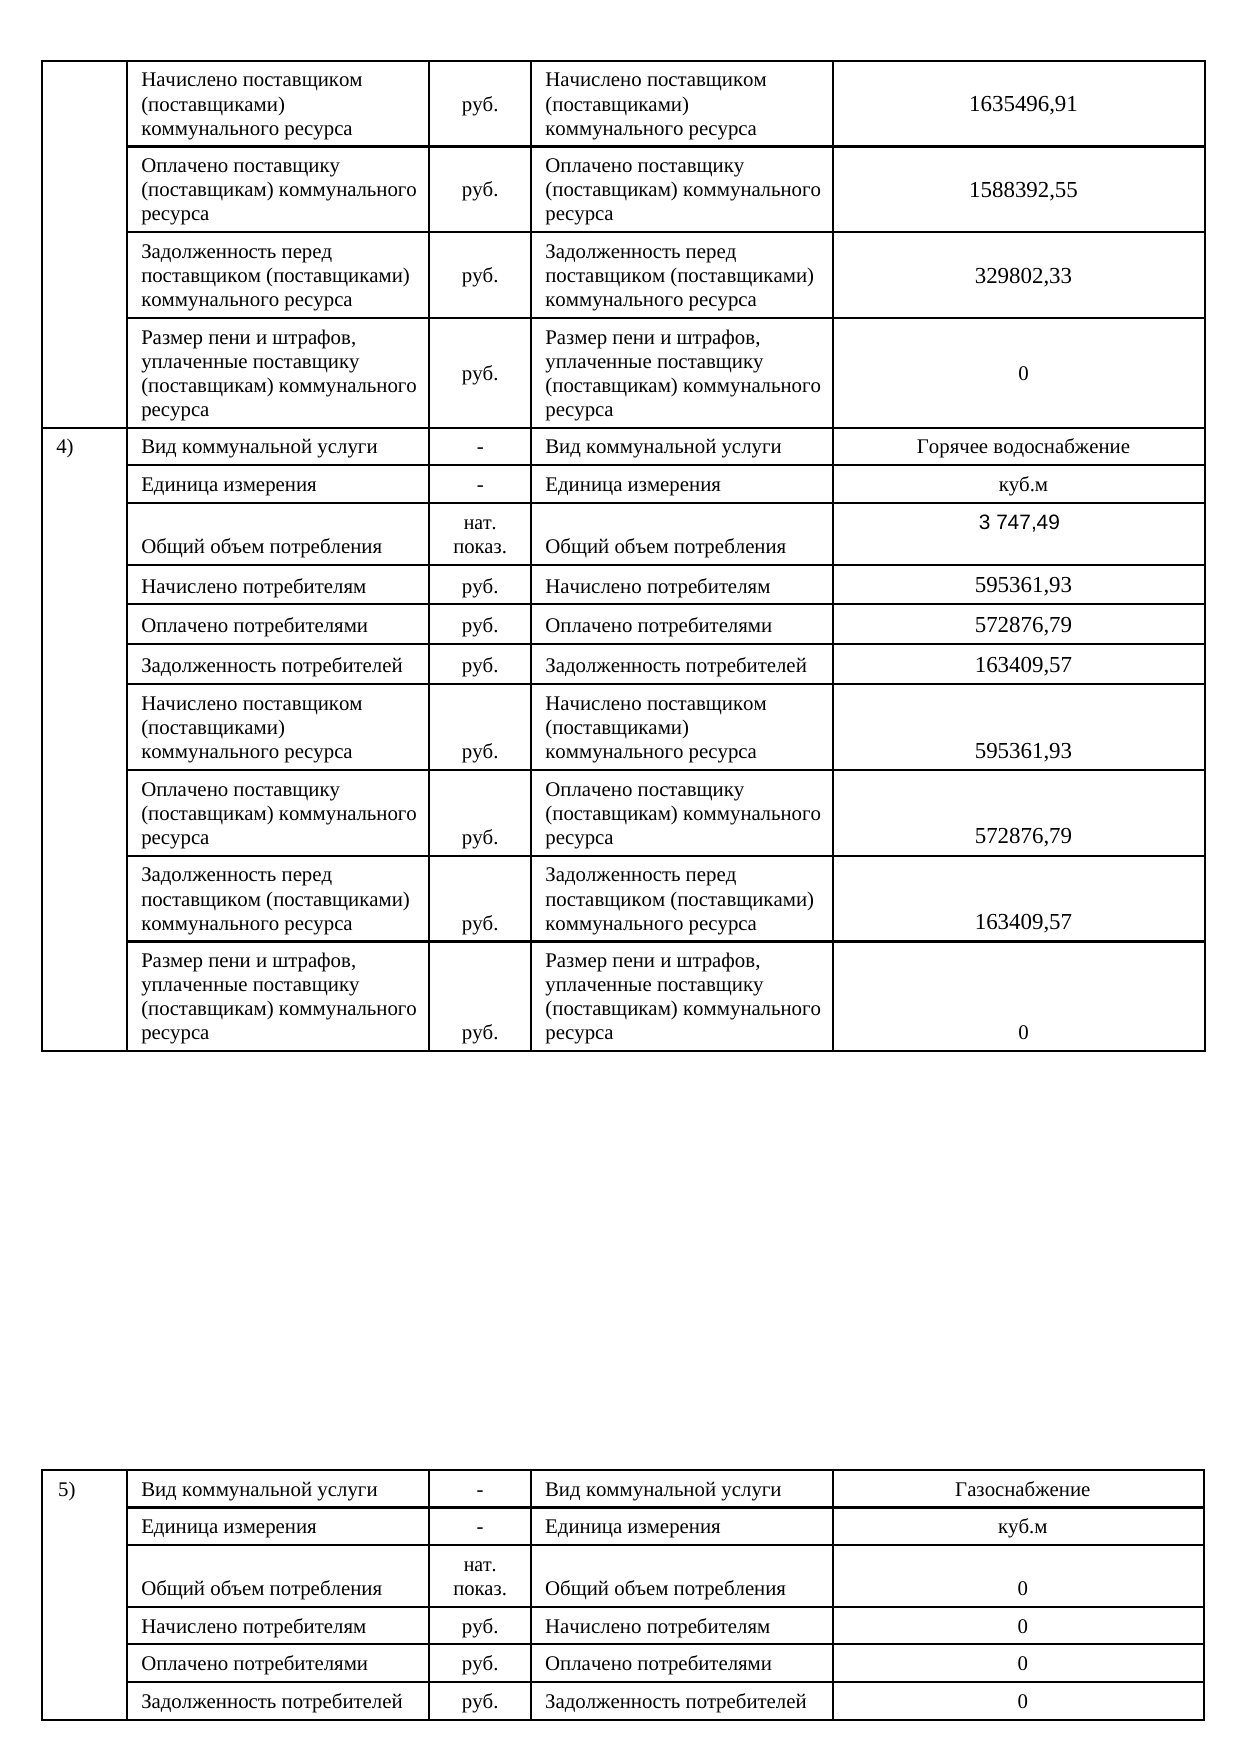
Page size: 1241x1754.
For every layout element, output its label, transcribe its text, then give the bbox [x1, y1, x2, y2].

table_cell руб. [430, 566, 530, 603]
table_cell Горячее водоснабжение [834, 429, 1204, 464]
table_cell руб. [430, 943, 530, 1050]
table_cell 1635496,91 [834, 62, 1204, 145]
table_cell Общий объем потребления [532, 1546, 832, 1606]
table_cell 0 [834, 319, 1204, 427]
table_cell Единица измерения [128, 466, 428, 502]
table_cell Начислено потребителям [532, 566, 832, 603]
table_cell Начислено потребителям [532, 1608, 832, 1643]
table_cell 0 [834, 1645, 1203, 1681]
table_cell Оплачено поставщику (поставщикам) коммунального ресурса [532, 148, 832, 231]
table_cell Общий объем потребления [128, 504, 428, 563]
table_cell Задолженность потребителей [128, 645, 428, 683]
table_cell 163409,57 [834, 857, 1204, 940]
table_cell 1588392,55 [834, 148, 1204, 231]
table_cell Общий объем потребления [532, 504, 832, 563]
table_cell руб. [430, 233, 530, 317]
table_cell Задолженность перед поставщиком (поставщиками) коммунального ресурса [532, 233, 832, 317]
table_cell Размер пени и штрафов, уплаченные поставщику (поставщикам) коммунального ресурса [128, 319, 428, 427]
table_cell Начислено потребителям [128, 1608, 428, 1643]
table_header Вид коммунальной услуги [128, 1471, 428, 1506]
table_cell Размер пени и штрафов, уплаченные поставщику (поставщикам) коммунального ресурса [128, 943, 428, 1050]
table_cell 572876,79 [834, 605, 1204, 643]
table_cell куб.м [834, 1509, 1203, 1544]
table_cell Оплачено потребителями [532, 1645, 832, 1681]
table_cell руб. [430, 319, 530, 427]
table_cell руб. [430, 605, 530, 643]
table_cell Единица измерения [532, 466, 832, 502]
table_header Вид коммунальной услуги [532, 1471, 832, 1506]
table_cell 595361,93 [834, 566, 1204, 603]
table_cell Оплачено потребителями [532, 605, 832, 643]
table_cell руб. [430, 1608, 530, 1643]
table_cell Оплачено поставщику (поставщикам) коммунального ресурса [128, 771, 428, 854]
table_cell Размер пени и штрафов, уплаченные поставщику (поставщикам) коммунального ресурса [532, 319, 832, 427]
table_cell 4) [43, 429, 126, 1050]
table_cell Задолженность потребителей [532, 645, 832, 683]
table_cell Единица измерения [532, 1509, 832, 1544]
table_cell руб. [430, 771, 530, 854]
table_header 5) [43, 1471, 126, 1718]
table_cell Задолженность перед поставщиком (поставщиками) коммунального ресурса [532, 857, 832, 940]
table_header Газоснабжение [834, 1471, 1203, 1506]
table_cell 0 [834, 1683, 1203, 1718]
table_cell Начислено поставщиком (поставщиками) коммунального ресурса [532, 62, 832, 145]
table_cell руб. [430, 685, 530, 769]
table_cell Общий объем потребления [128, 1546, 428, 1606]
table_cell Начислено поставщиком (поставщиками) коммунального ресурса [128, 685, 428, 769]
table_cell Оплачено поставщику (поставщикам) коммунального ресурса [532, 771, 832, 854]
table_cell 0 [834, 1546, 1203, 1606]
table_cell Начислено поставщиком (поставщиками) коммунального ресурса [532, 685, 832, 769]
table_cell руб. [430, 1645, 530, 1681]
table_header - [430, 1471, 530, 1506]
table_cell Единица измерения [128, 1509, 428, 1544]
table_cell 0 [834, 943, 1204, 1050]
table_cell 329802,33 [834, 233, 1204, 317]
table_cell - [430, 466, 530, 502]
table_cell 595361,93 [834, 685, 1204, 769]
table_cell Оплачено потребителями [128, 1645, 428, 1681]
table_cell 0 [834, 1608, 1203, 1643]
table_cell Оплачено потребителями [128, 605, 428, 643]
table_cell - [430, 1509, 530, 1544]
table_cell Начислено потребителям [128, 566, 428, 603]
table_cell Задолженность потребителей [532, 1683, 832, 1718]
table_cell Задолженность перед поставщиком (поставщиками) коммунального ресурса [128, 857, 428, 940]
table_cell Начислено поставщиком (поставщиками) коммунального ресурса [128, 62, 428, 145]
table_cell 163409,57 [834, 645, 1204, 683]
table_cell 3 747,49 [834, 504, 1204, 563]
table_cell - [430, 429, 530, 464]
table_cell Вид коммунальной услуги [128, 429, 428, 464]
table_cell куб.м [834, 466, 1204, 502]
table_cell 572876,79 [834, 771, 1204, 854]
table_cell Задолженность перед поставщиком (поставщиками) коммунального ресурса [128, 233, 428, 317]
table_cell Задолженность потребителей [128, 1683, 428, 1718]
table_cell нат. показ. [430, 1546, 530, 1606]
table_cell Размер пени и штрафов, уплаченные поставщику (поставщикам) коммунального ресурса [532, 943, 832, 1050]
table_cell руб. [430, 62, 530, 145]
table_cell руб. [430, 1683, 530, 1718]
table_cell нат. показ. [430, 504, 530, 563]
table_cell Вид коммунальной услуги [532, 429, 832, 464]
table_cell руб. [430, 148, 530, 231]
table_cell Оплачено поставщику (поставщикам) коммунального ресурса [128, 148, 428, 231]
table_cell руб. [430, 857, 530, 940]
table_cell руб. [430, 645, 530, 683]
